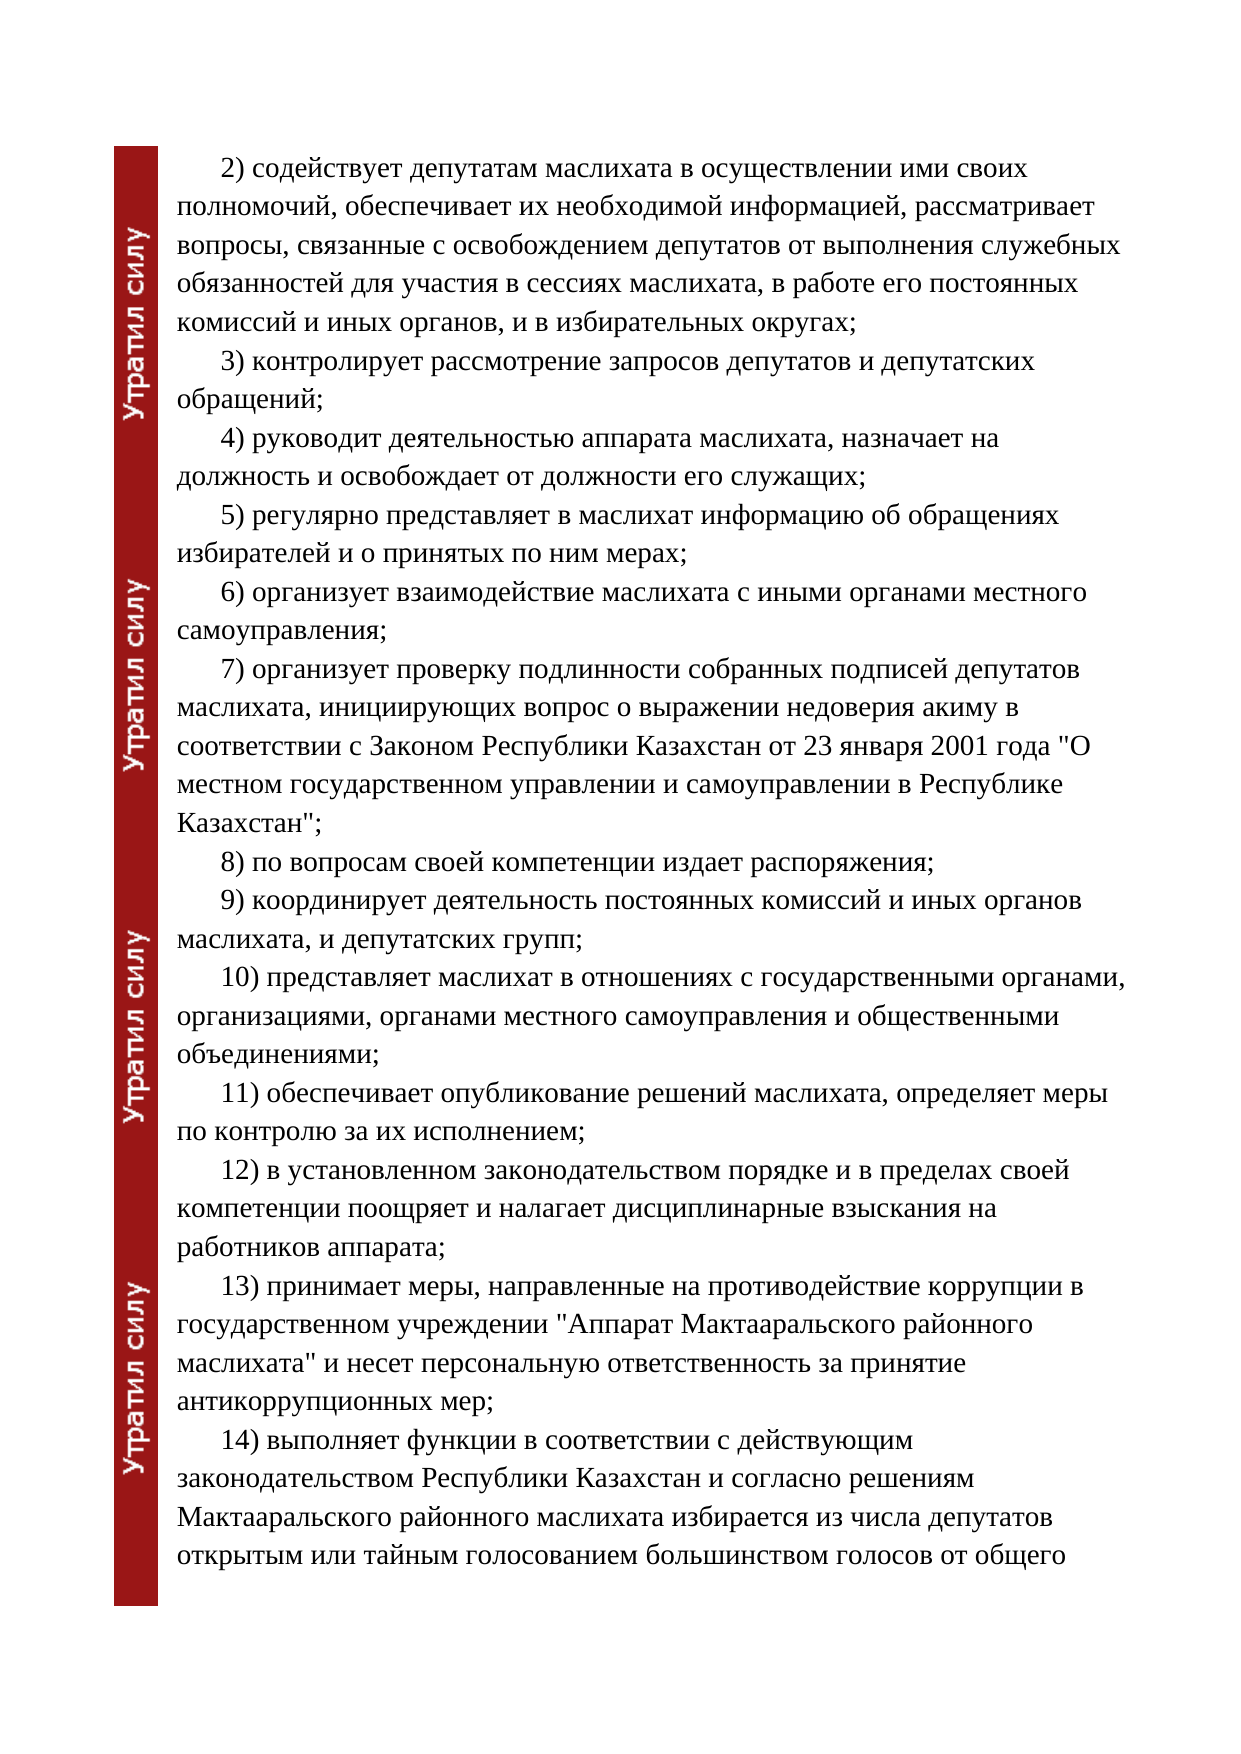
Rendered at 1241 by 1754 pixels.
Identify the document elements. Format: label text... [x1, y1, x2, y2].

picture [114, 146, 158, 150]
picture [114, 1571, 158, 1606]
